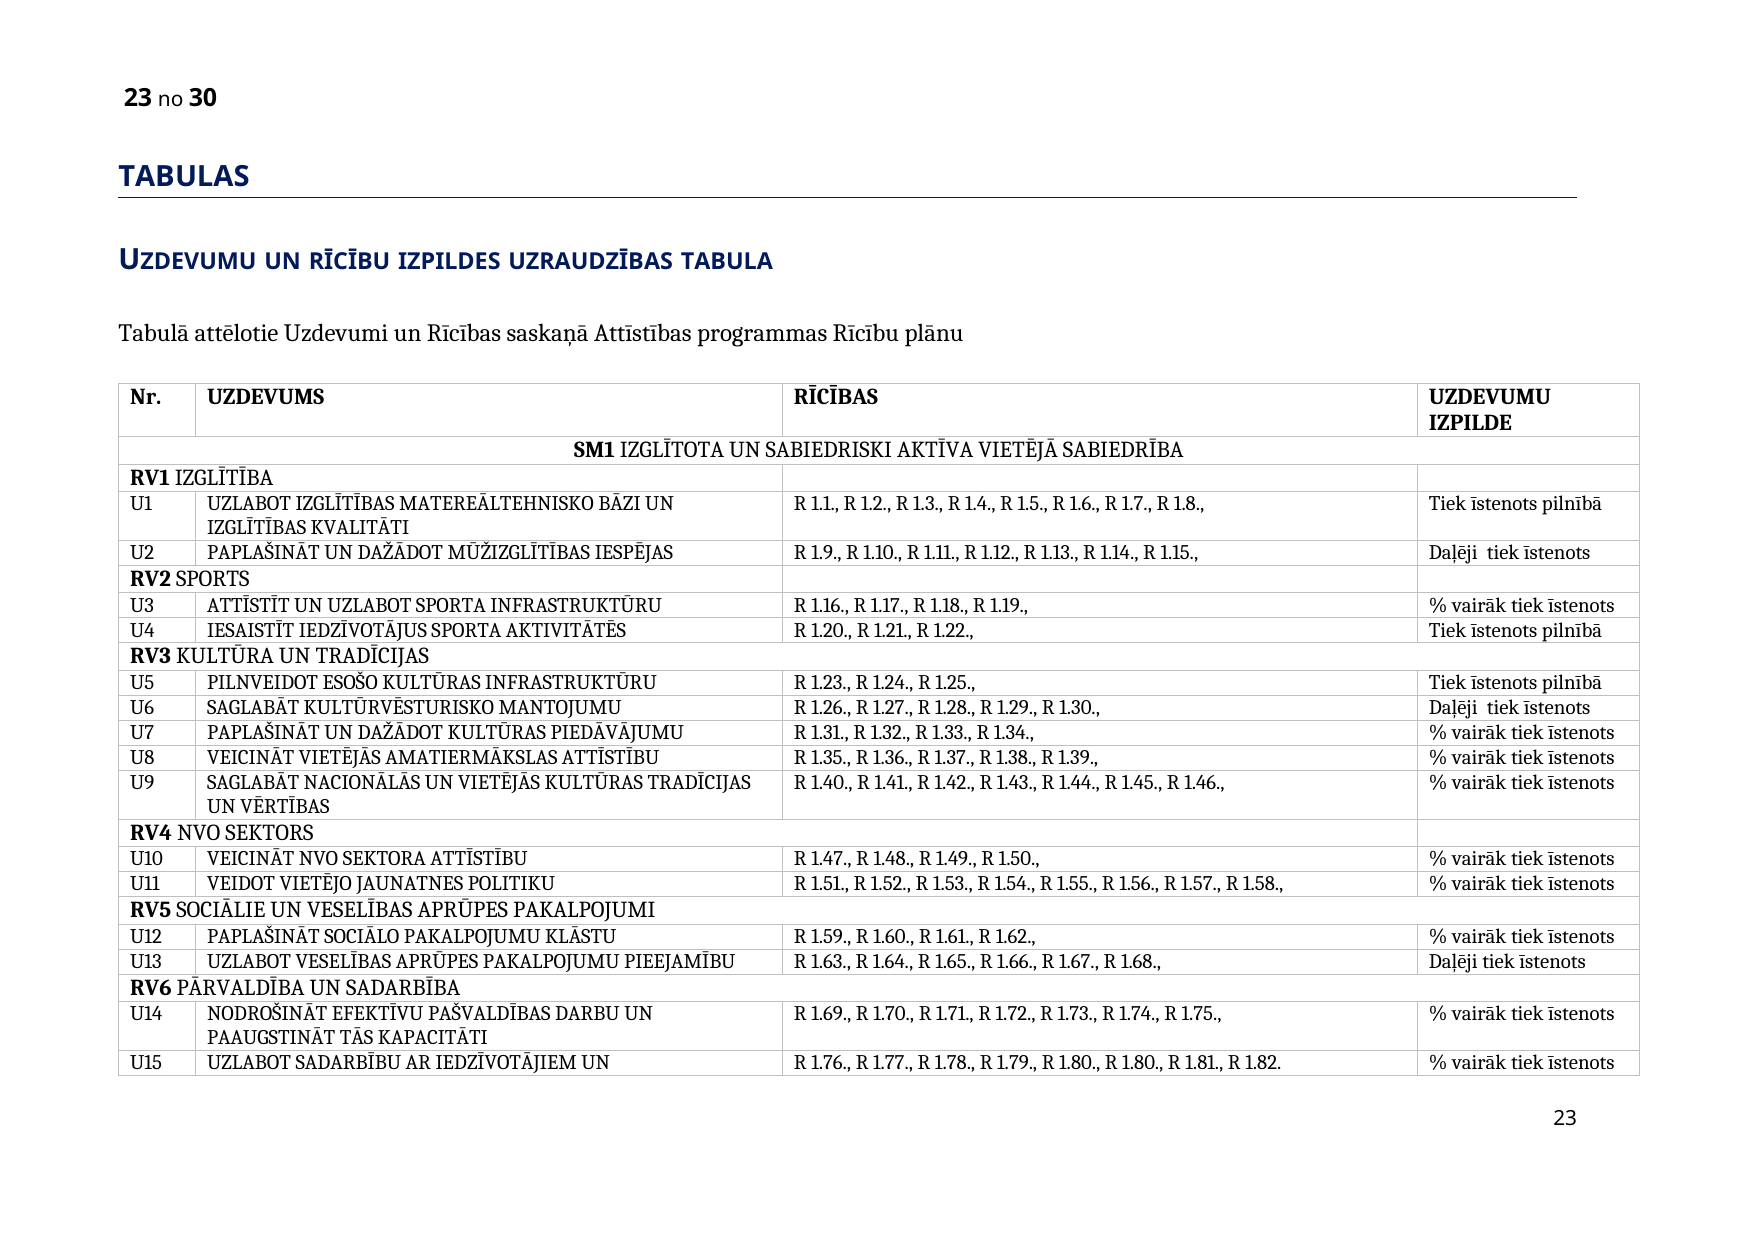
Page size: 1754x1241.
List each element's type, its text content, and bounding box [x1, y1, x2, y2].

table_cell RV3 KULTŪRA UN TRADĪCIJAS [119, 643, 1639, 670]
text TABULAS [118, 155, 1577, 197]
table_cell SM1 IZGLĪTOTA UN SABIEDRISKI AKTĪVA VIETĒJĀ SABIEDRĪBA [119, 437, 1639, 463]
table_cell U2 [119, 541, 195, 565]
table_cell Tiek īstenots pilnībā [1418, 671, 1639, 695]
table_cell U7 [119, 721, 195, 745]
table_cell VEIDOT VIETĒJO JAUNATNES POLITIKU [196, 872, 782, 896]
table_cell RV4 NVO SEKTORS [119, 820, 1417, 846]
table_cell % vairāk tiek īstenots [1418, 872, 1639, 896]
table_cell R 1.59., R 1.60., R 1.61., R 1.62., [783, 925, 1417, 948]
table_cell U11 [119, 872, 195, 896]
table_cell R 1.1., R 1.2., R 1.3., R 1.4., R 1.5., R 1.6., R 1.7., R 1.8., [783, 492, 1417, 540]
table_cell [1418, 566, 1639, 592]
table_header RĪCĪBAS [783, 384, 1417, 436]
table_cell R 1.26., R 1.27., R 1.28., R 1.29., R 1.30., [783, 696, 1417, 720]
table_cell [783, 465, 1417, 491]
table_cell VEICINĀT NVO SEKTORA ATTĪSTĪBU [196, 847, 782, 871]
table_cell U10 [119, 847, 195, 871]
table_cell Tiek īstenots pilnībā [1418, 492, 1639, 540]
table_cell % vairāk tiek īstenots [1418, 847, 1639, 871]
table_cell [196, 1051, 782, 1075]
table_cell R 1.69., R 1.70., R 1.71., R 1.72., R 1.73., R 1.74., R 1.75., [783, 1002, 1417, 1050]
table_cell Daļēji tiek īstenots [1418, 696, 1639, 720]
table_cell RV1 IZGLĪTĪBA [119, 465, 782, 491]
table_cell PAPLAŠINĀT UN DAŽĀDOT MŪŽIZGLĪTĪBAS IESPĒJAS [196, 541, 782, 565]
table_cell ATTĪSTĪT UN UZLABOT SPORTA INFRASTRUKTŪRU [196, 593, 782, 617]
table_cell R 1.35., R 1.36., R 1.37., R 1.38., R 1.39., [783, 746, 1417, 770]
table_cell RV6 PĀRVALDĪBA UN SADARBĪBA [119, 975, 1639, 1001]
table_cell R 1.31., R 1.32., R 1.33., R 1.34., [783, 721, 1417, 745]
table_cell Daļēji tiek īstenots [1418, 541, 1639, 565]
table_cell [783, 566, 1417, 592]
table_cell U9 [119, 771, 195, 819]
table_cell U4 [119, 618, 195, 642]
table_cell U6 [119, 696, 195, 720]
table_cell R 1.16., R 1.17., R 1.18., R 1.19., [783, 593, 1417, 617]
table_cell VEICINĀT VIETĒJĀS AMATIERMĀKSLAS ATTĪSTĪBU [196, 746, 782, 770]
table_cell R 1.20., R 1.21., R 1.22., [783, 618, 1417, 642]
table_cell U3 [119, 593, 195, 617]
text Tabulā attēlotie Uzdevumi un Rīcības saskaņā Attīstības programmas Rīcību plānu [118, 319, 1577, 348]
table_cell % vairāk tiek īstenots [1418, 746, 1639, 770]
table_cell PAPLAŠINĀT SOCIĀLO PAKALPOJUMU KLĀSTU [196, 925, 782, 948]
table_cell PAPLAŠINĀT UN DAŽĀDOT KULTŪRAS PIEDĀVĀJUMU [196, 721, 782, 745]
table_cell U8 [119, 746, 195, 770]
table_cell % vairāk tiek īstenots [1418, 1002, 1639, 1050]
table_cell R 1.23., R 1.24., R 1.25., [783, 671, 1417, 695]
table_cell R 1.9., R 1.10., R 1.11., R 1.12., R 1.13., R 1.14., R 1.15., [783, 541, 1417, 565]
table_cell Daļēji tiek īstenots [1418, 950, 1639, 973]
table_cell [783, 1051, 1417, 1075]
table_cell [1418, 1051, 1639, 1075]
table_cell % vairāk tiek īstenots [1418, 721, 1639, 745]
table_cell Tiek īstenots pilnībā [1418, 618, 1639, 642]
table_cell PILNVEIDOT ESOŠO KULTŪRAS INFRASTRUKTŪRU [196, 671, 782, 695]
table_cell U15 [119, 1051, 195, 1075]
table_cell U12 [119, 925, 195, 948]
table_cell R 1.51., R 1.52., R 1.53., R 1.54., R 1.55., R 1.56., R 1.57., R 1.58., [783, 872, 1417, 896]
table_cell U5 [119, 671, 195, 695]
table_cell U13 [119, 950, 195, 973]
table_header Nr. [119, 384, 195, 436]
table_cell NODROŠINĀT EFEKTĪVU PAŠVALDĪBAS DARBU UN PAAUGSTINĀT TĀS KAPACITĀTI [196, 1002, 782, 1050]
table_cell [1418, 465, 1639, 491]
table_cell SAGLABĀT KULTŪRVĒSTURISKO MANTOJUMU [196, 696, 782, 720]
table_cell % vairāk tiek īstenots [1418, 771, 1639, 819]
table_cell R 1.63., R 1.64., R 1.65., R 1.66., R 1.67., R 1.68., [783, 950, 1417, 973]
table_cell U1 [119, 492, 195, 540]
table_cell UZLABOT VESELĪBAS APRŪPES PAKALPOJUMU PIEEJAMĪBU [196, 950, 782, 973]
table_cell R 1.47., R 1.48., R 1.49., R 1.50., [783, 847, 1417, 871]
table_cell IESAISTĪT IEDZĪVOTĀJUS SPORTA AKTIVITĀTĒS [196, 618, 782, 642]
table_header UZDEVUMU IZPILDE [1418, 384, 1639, 436]
table_header UZDEVUMS [196, 384, 782, 436]
table_cell U14 [119, 1002, 195, 1050]
table_cell SAGLABĀT NACIONĀLĀS UN VIETĒJĀS KULTŪRAS TRADĪCIJAS UN VĒRTĪBAS [196, 771, 782, 819]
text Uzdevumu un rīcību izpildes uzraudzības tabula [118, 238, 1577, 278]
table_cell UZLABOT IZGLĪTĪBAS MATEREĀLTEHNISKO BĀZI UN IZGLĪTĪBAS KVALITĀTI [196, 492, 782, 540]
table_cell [1418, 820, 1639, 846]
table_cell % vairāk tiek īstenots [1418, 593, 1639, 617]
table_cell RV2 SPORTS [119, 566, 782, 592]
table_cell R 1.40., R 1.41., R 1.42., R 1.43., R 1.44., R 1.45., R 1.46., [783, 771, 1417, 819]
table_cell RV5 SOCIĀLIE UN VESELĪBAS APRŪPES PAKALPOJUMI [119, 897, 1639, 923]
table_cell % vairāk tiek īstenots [1418, 925, 1639, 948]
